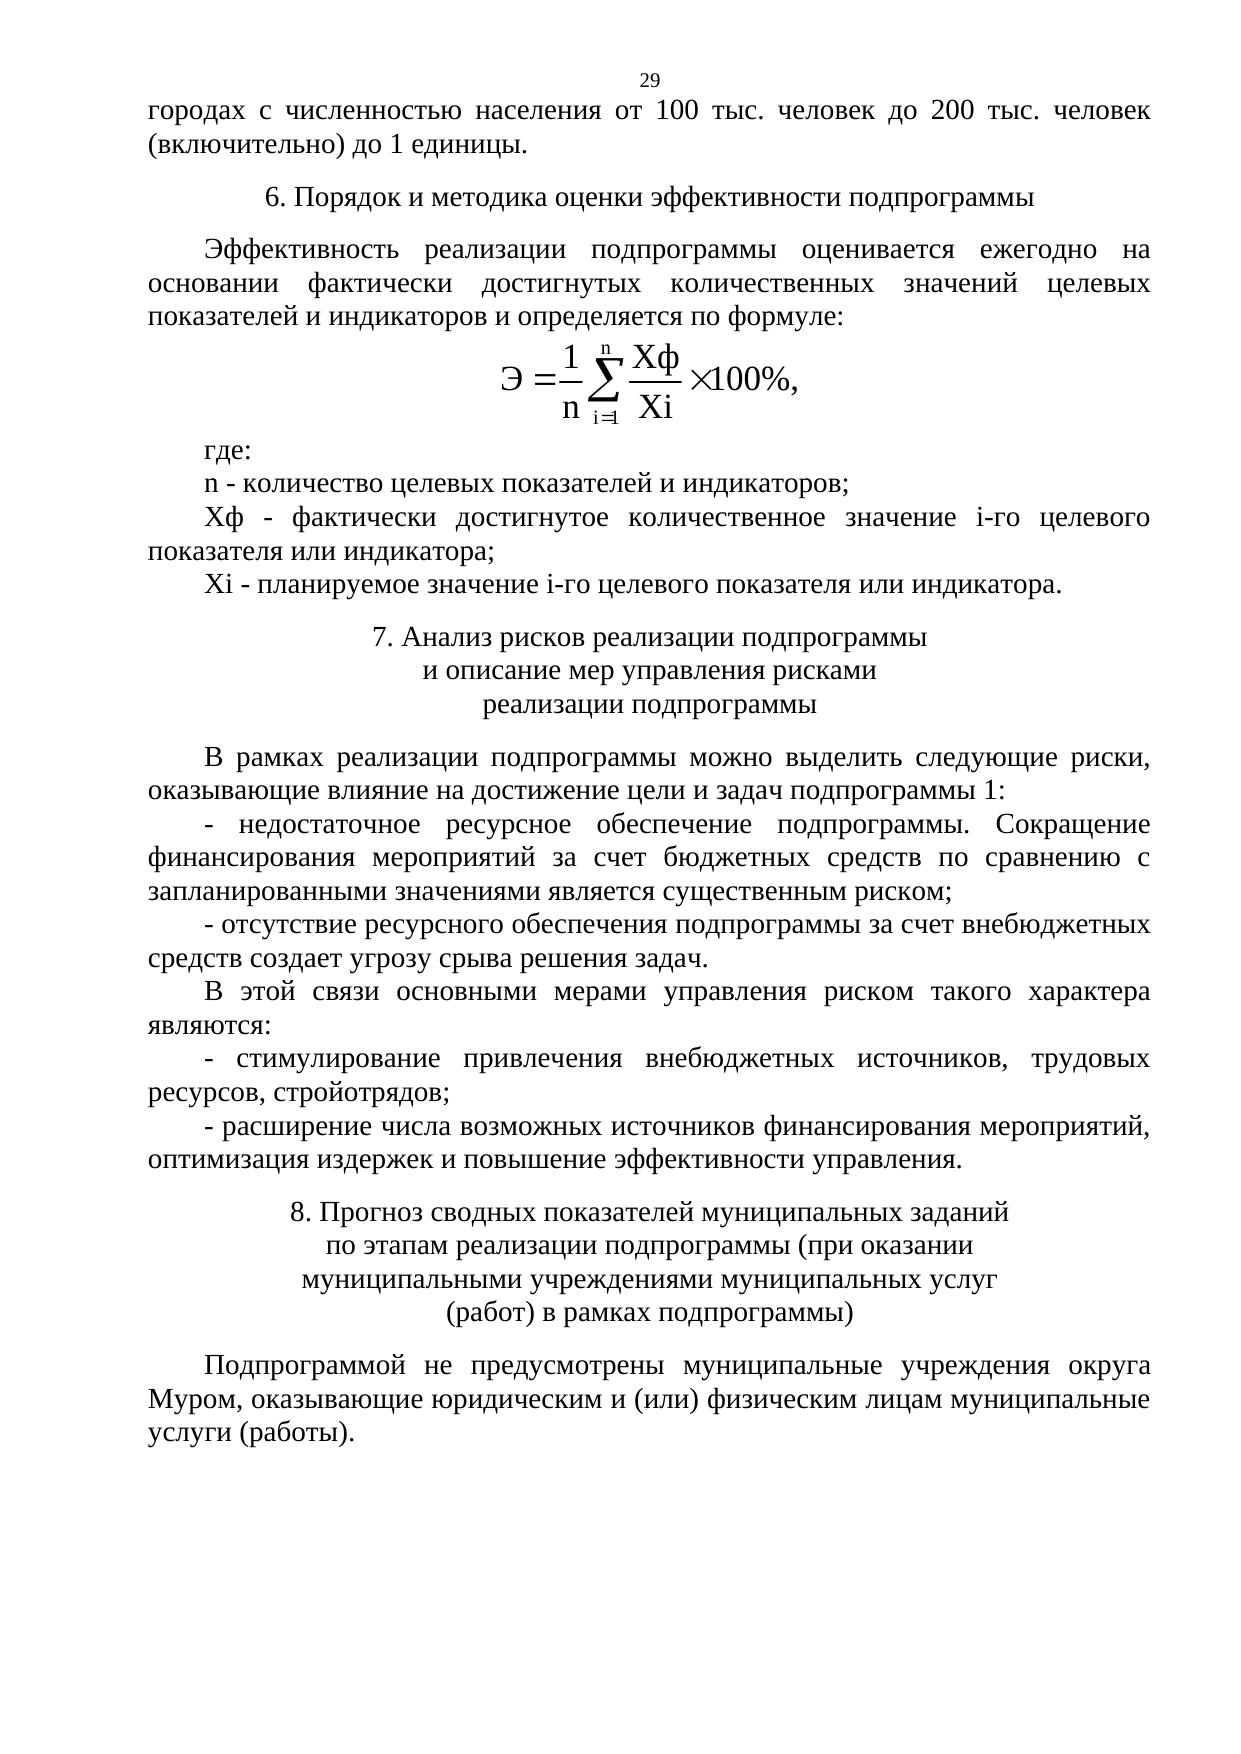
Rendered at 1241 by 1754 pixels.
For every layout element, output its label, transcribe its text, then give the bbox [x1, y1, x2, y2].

text где: [148, 432, 1152, 466]
text - недостаточное ресурсное обеспечение подпрограммы. Сокращение финансирования мероприятий за счет бюджетных средств по сравнению с запланированными значениями является существенным риском; [148, 806, 1152, 906]
text В этой связи основными мерами управления риском такого характера являются: [148, 973, 1152, 1041]
text Xф - фактически достигнутое количественное значение i-го целевого показателя или индикатора; [148, 499, 1152, 566]
text 6. Порядок и методика оценки эффективности подпрограммы [148, 179, 1152, 212]
text - расширение числа возможных источников финансирования мероприятий, оптимизация издержек и повышение эффективности управления. [148, 1108, 1152, 1175]
text 7. Анализ рисков реализации подпрограммы [148, 619, 1152, 652]
text n - количество целевых показателей и индикаторов; [148, 466, 1152, 499]
text - стимулирование привлечения внебюджетных источников, трудовых ресурсов, стройотрядов; [148, 1041, 1152, 1108]
text 8. Прогноз сводных показателей муниципальных заданий [148, 1194, 1152, 1227]
text Подпрограммой не предусмотрены муниципальные учреждения округа Муром, оказывающие юридическим и (или) физическим лицам муниципальные услуги (работы). [148, 1347, 1152, 1448]
text Эффективность реализации подпрограммы оценивается ежегодно на основании фактически достигнутых количественных значений целевых показателей и индикаторов и определяется по формуле: [148, 231, 1152, 332]
text Xi - планируемое значение i-го целевого показателя или индикатора. [148, 566, 1152, 600]
text муниципальными учреждениями муниципальных услуг [148, 1261, 1152, 1294]
text по этапам реализации подпрограммы (при оказании [148, 1227, 1152, 1261]
text - отсутствие ресурсного обеспечения подпрограммы за счет внебюджетных средств создает угрозу срыва решения задач. [148, 906, 1152, 973]
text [148, 92, 1152, 159]
text реализации подпрограммы [148, 686, 1152, 719]
text и описание мер управления рисками [148, 652, 1152, 686]
text (работ) в рамках подпрограммы) [148, 1294, 1152, 1328]
text В рамках реализации подпрограммы можно выделить следующие риски, оказывающие влияние на достижение цели и задач подпрограммы 1: [148, 739, 1152, 806]
